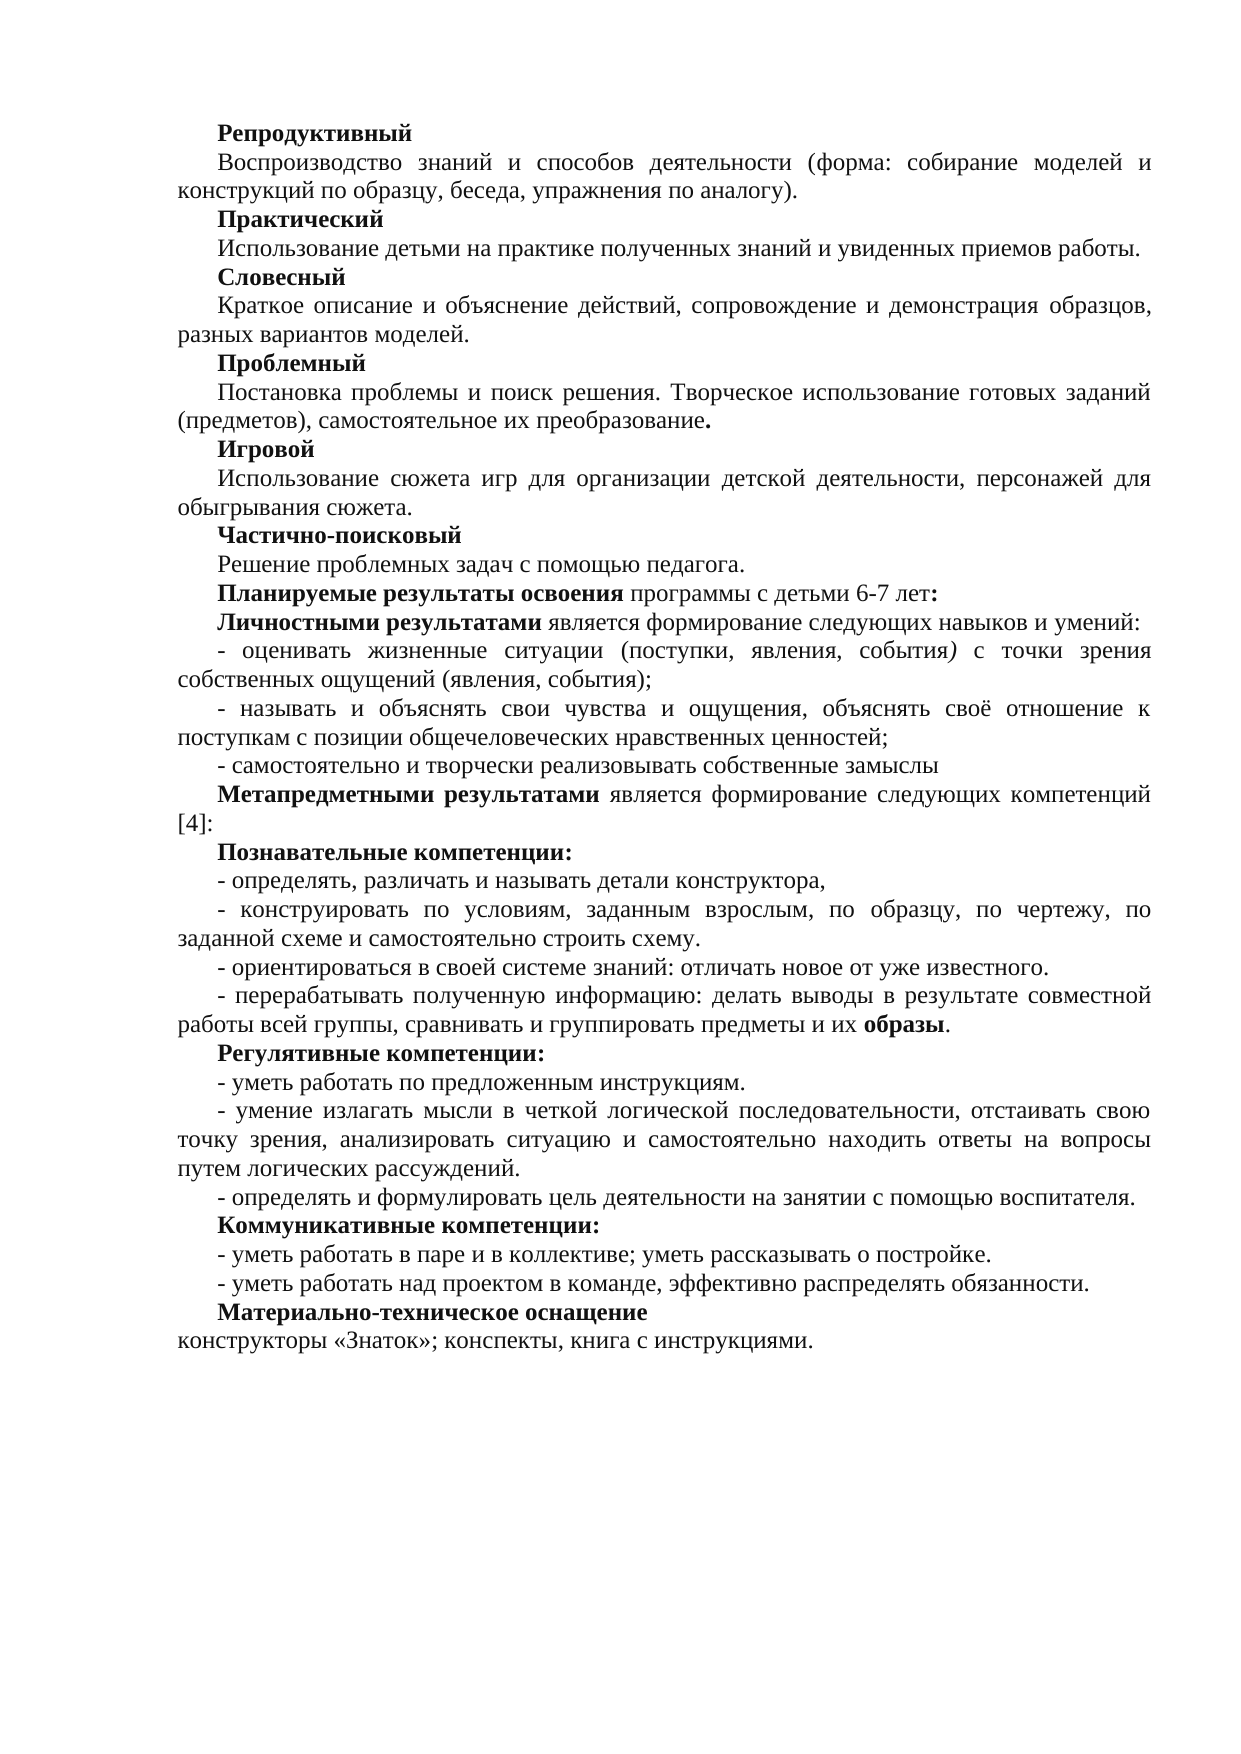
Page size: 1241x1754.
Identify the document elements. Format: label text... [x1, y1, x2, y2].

text - конструировать по условиям, заданным взрослым, по образцу, по чертежу, по заданной схеме и самостоятельно строить схему. [177, 894, 1152, 952]
text Коммуникативные компетенции: [177, 1211, 1152, 1239]
text Игровой [177, 434, 1152, 463]
text Планируемые результаты освоения программы с детьми 6-7 лет: [177, 578, 1152, 607]
text конструкторы «Знаток»; конспекты, книга с инструкциями. [177, 1326, 1152, 1354]
text Краткое описание и объяснение действий, сопровождение и демонстрация образцов, разных вариантов моделей. [177, 291, 1152, 348]
text Репродуктивный [177, 118, 1152, 147]
text - оценивать жизненные ситуации (поступки, явления, события) с точки зрения собственных ощущений (явления, события); [177, 636, 1152, 693]
text Личностными результатами является формирование следующих навыков и умений: [177, 607, 1152, 636]
text - уметь работать в паре и в коллективе; уметь рассказывать о постройке. [177, 1239, 1152, 1268]
text - определять и формулировать цель деятельности на занятии с помощью воспитателя. [177, 1182, 1152, 1211]
text Проблемный [177, 348, 1152, 377]
text Воспроизводство знаний и способов деятельности (форма: собирание моделей и конструкций по образцу, беседа, упражнения по аналогу). [177, 147, 1152, 204]
text - называть и объяснять свои чувства и ощущения, объяснять своё отношение к поступкам с позиции общечеловеческих нравственных ценностей; [177, 693, 1152, 751]
text Практический [177, 204, 1152, 233]
text Использование детьми на практике полученных знаний и увиденных приемов работы. [177, 233, 1152, 262]
text - уметь работать над проектом в команде, эффективно распределять обязанности. [177, 1268, 1152, 1297]
text Познавательные компетенции: [177, 837, 1152, 866]
text Постановка проблемы и поиск решения. Творческое использование готовых заданий (предметов), самостоятельное их преобразование. [177, 377, 1152, 434]
text Словесный [177, 262, 1152, 291]
text - уметь работать по предложенным инструкциям. [177, 1067, 1152, 1096]
text - перерабатывать полученную информацию: делать выводы в результате совместной работы всей группы, сравнивать и группировать предметы и их образы. [177, 981, 1152, 1038]
text Использование сюжета игр для организации детской деятельности, персонажей для обыгрывания сюжета. [177, 463, 1152, 521]
text Материально-техническое оснащение [177, 1297, 1152, 1326]
text Частично-поисковый [177, 521, 1152, 549]
text - умение излагать мысли в четкой логической последовательности, отстаивать свою точку зрения, анализировать ситуацию и самостоятельно находить ответы на вопросы путем логических рассуждений. [177, 1096, 1152, 1182]
text - определять, различать и называть детали конструктора, [177, 866, 1152, 894]
text - самостоятельно и творчески реализовывать собственные замыслы [177, 751, 1152, 779]
text Решение проблемных задач с помощью педагога. [177, 549, 1152, 578]
text Метапредметными результатами является формирование следующих компетенций [4]: [177, 779, 1152, 837]
text Регулятивные компетенции: [177, 1038, 1152, 1067]
text - ориентироваться в своей системе знаний: отличать новое от уже известного. [177, 952, 1152, 981]
